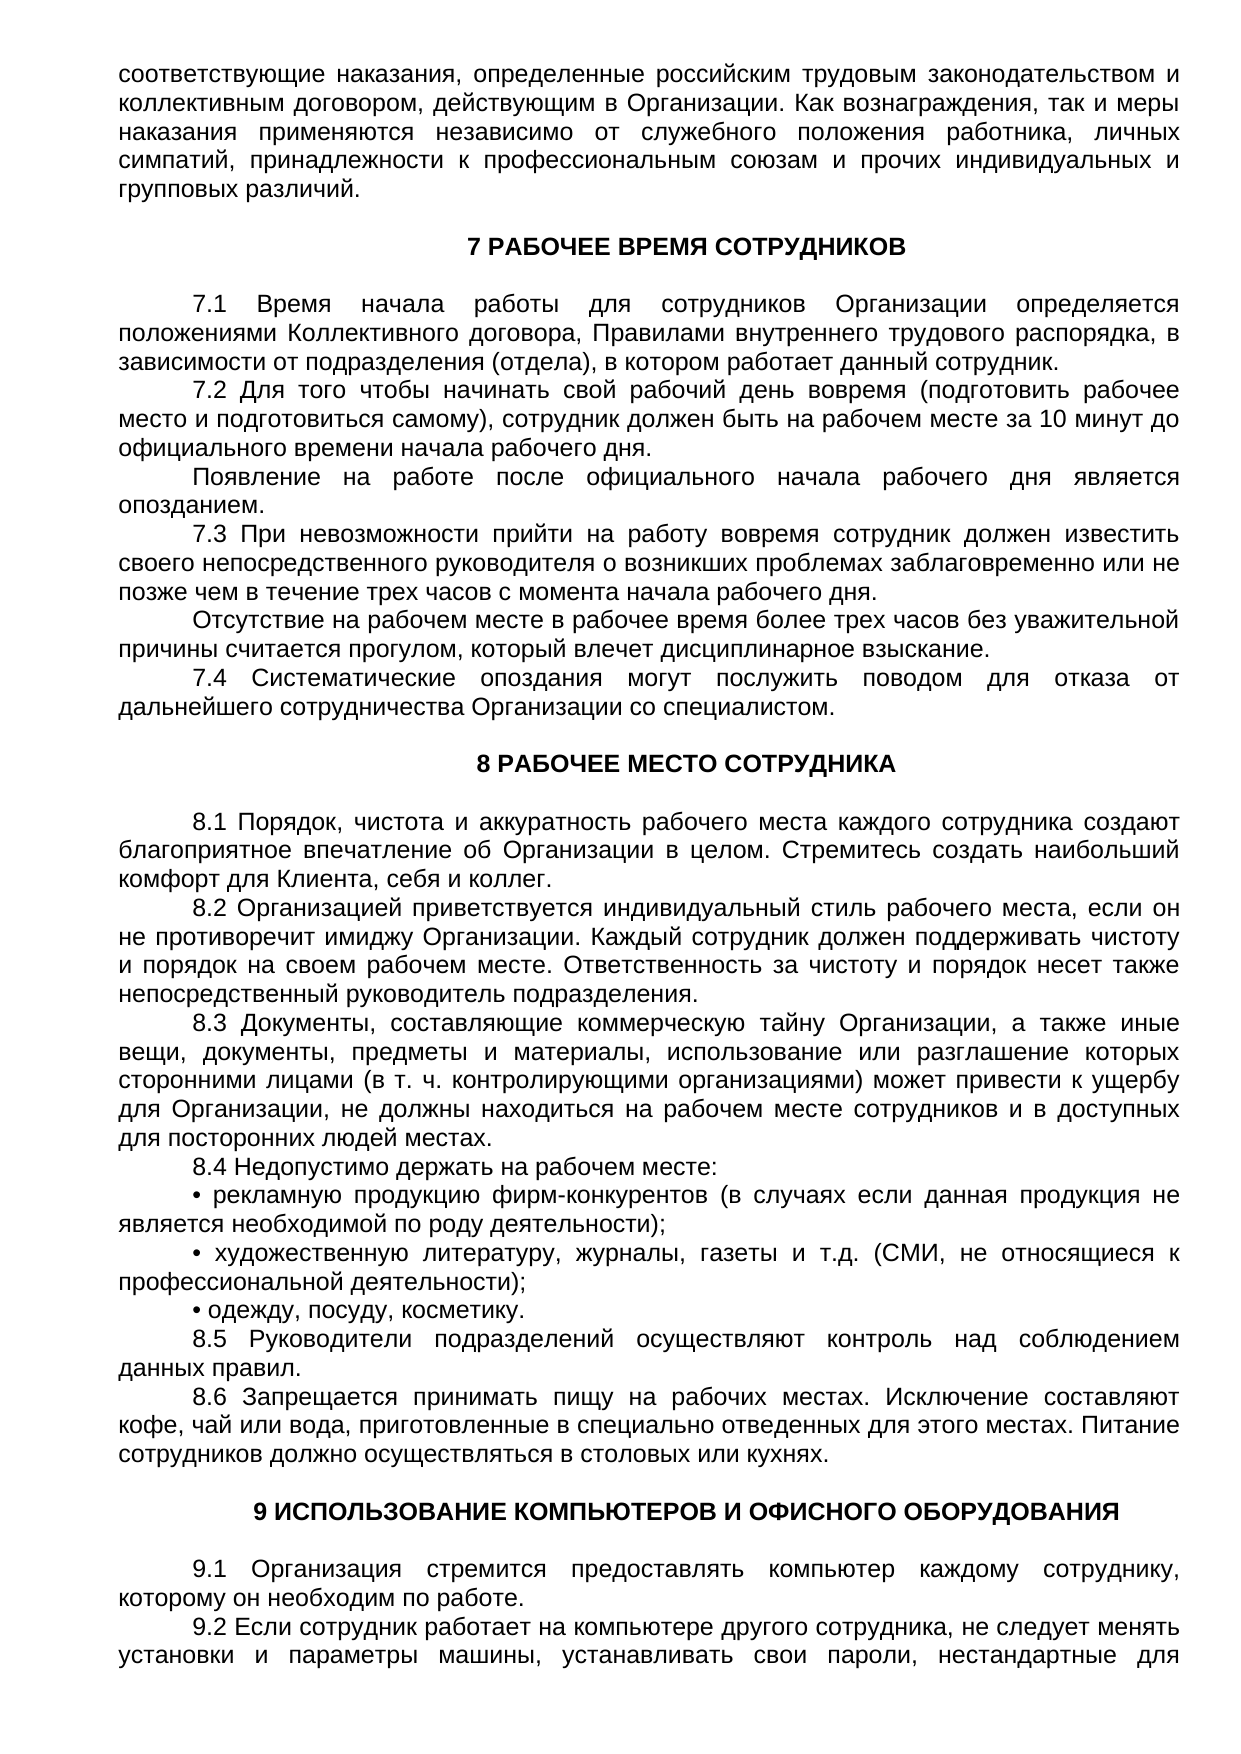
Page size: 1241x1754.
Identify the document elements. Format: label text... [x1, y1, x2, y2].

text Отсутствие на рабочем месте в рабочее время более трех часов без уважительной причины считается прогулом, который влечет дисциплинарное взыскание. [118, 605, 1181, 663]
text 8 РАБОЧЕЕ МЕСТО СОТРУДНИКА [118, 749, 1181, 778]
text 7.3 При невозможности прийти на работу вовремя сотрудник должен известить своего непосредственного руководителя о возникших проблемах заблаговременно или не позже чем в течение трех часов с момента начала рабочего дня. [118, 519, 1181, 605]
text 7 РАБОЧЕЕ ВРЕМЯ СОТРУДНИКОВ [118, 232, 1181, 260]
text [118, 59, 1181, 203]
text • художественную литературу, журналы, газеты и т.д. (СМИ, не относящиеся к профессиональной деятельности); [118, 1238, 1181, 1295]
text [118, 1612, 1181, 1669]
text 7.1 Время начала работы для сотрудников Организации определяется положениями Коллективного договора, Правилами внутреннего трудового распорядка, в зависимости от подразделения (отдела), в котором работает данный сотрудник. [118, 289, 1181, 375]
text 7.2 Для того чтобы начинать свой рабочий день вовремя (подготовить рабочее место и подготовиться самому), сотрудник должен быть на рабочем месте за 10 минут до официального времени начала рабочего дня. [118, 375, 1181, 462]
text 9 ИСПОЛЬЗОВАНИЕ КОМПЬЮТЕРОВ И ОФИСНОГО ОБОРУДОВАНИЯ [118, 1497, 1181, 1525]
text 8.6 Запрещается принимать пищу на рабочих местах. Исключение составляют кофе, чай или вода, приготовленные в специально отведенных для этого местах. Питание сотрудников должно осуществляться в столовых или кухнях. [118, 1382, 1181, 1468]
text 8.2 Организацией приветствуется индивидуальный стиль рабочего места, если он не противоречит имиджу Организации. Каждый сотрудник должен поддерживать чистоту и порядок на своем рабочем месте. Ответственность за чистоту и порядок несет также непосредственный руководитель подразделения. [118, 893, 1181, 1008]
text 8.3 Документы, составляющие коммерческую тайну Организации, а также иные вещи, документы, предметы и материалы, использование или разглашение которых сторонними лицами (в т. ч. контролирующими организациями) может привести к ущербу для Организации, не должны находиться на рабочем месте сотрудников и в доступных для посторонних людей местах. [118, 1008, 1181, 1152]
text • рекламную продукцию фирм-конкурентов (в случаях если данная продукция не является необходимой по роду деятельности); [118, 1180, 1181, 1238]
text Появление на работе после официального начала рабочего дня является опозданием. [118, 462, 1181, 519]
text 9.1 Организация стремится предоставлять компьютер каждому сотруднику, которому он необходим по работе. [118, 1554, 1181, 1612]
text 8.5 Руководители подразделений осуществляют контроль над соблюдением данных правил. [118, 1324, 1181, 1382]
text 7.4 Систематические опоздания могут послужить поводом для отказа от дальнейшего сотрудничества Организации со специалистом. [118, 663, 1181, 720]
text • одежду, посуду, косметику. [118, 1295, 1181, 1324]
text 8.1 Порядок, чистота и аккуратность рабочего места каждого сотрудника создают благоприятное впечатление об Организации в целом. Стремитесь создать наибольший комфорт для Клиента, себя и коллег. [118, 807, 1181, 893]
text 8.4 Недопустимо держать на рабочем месте: [118, 1152, 1181, 1180]
